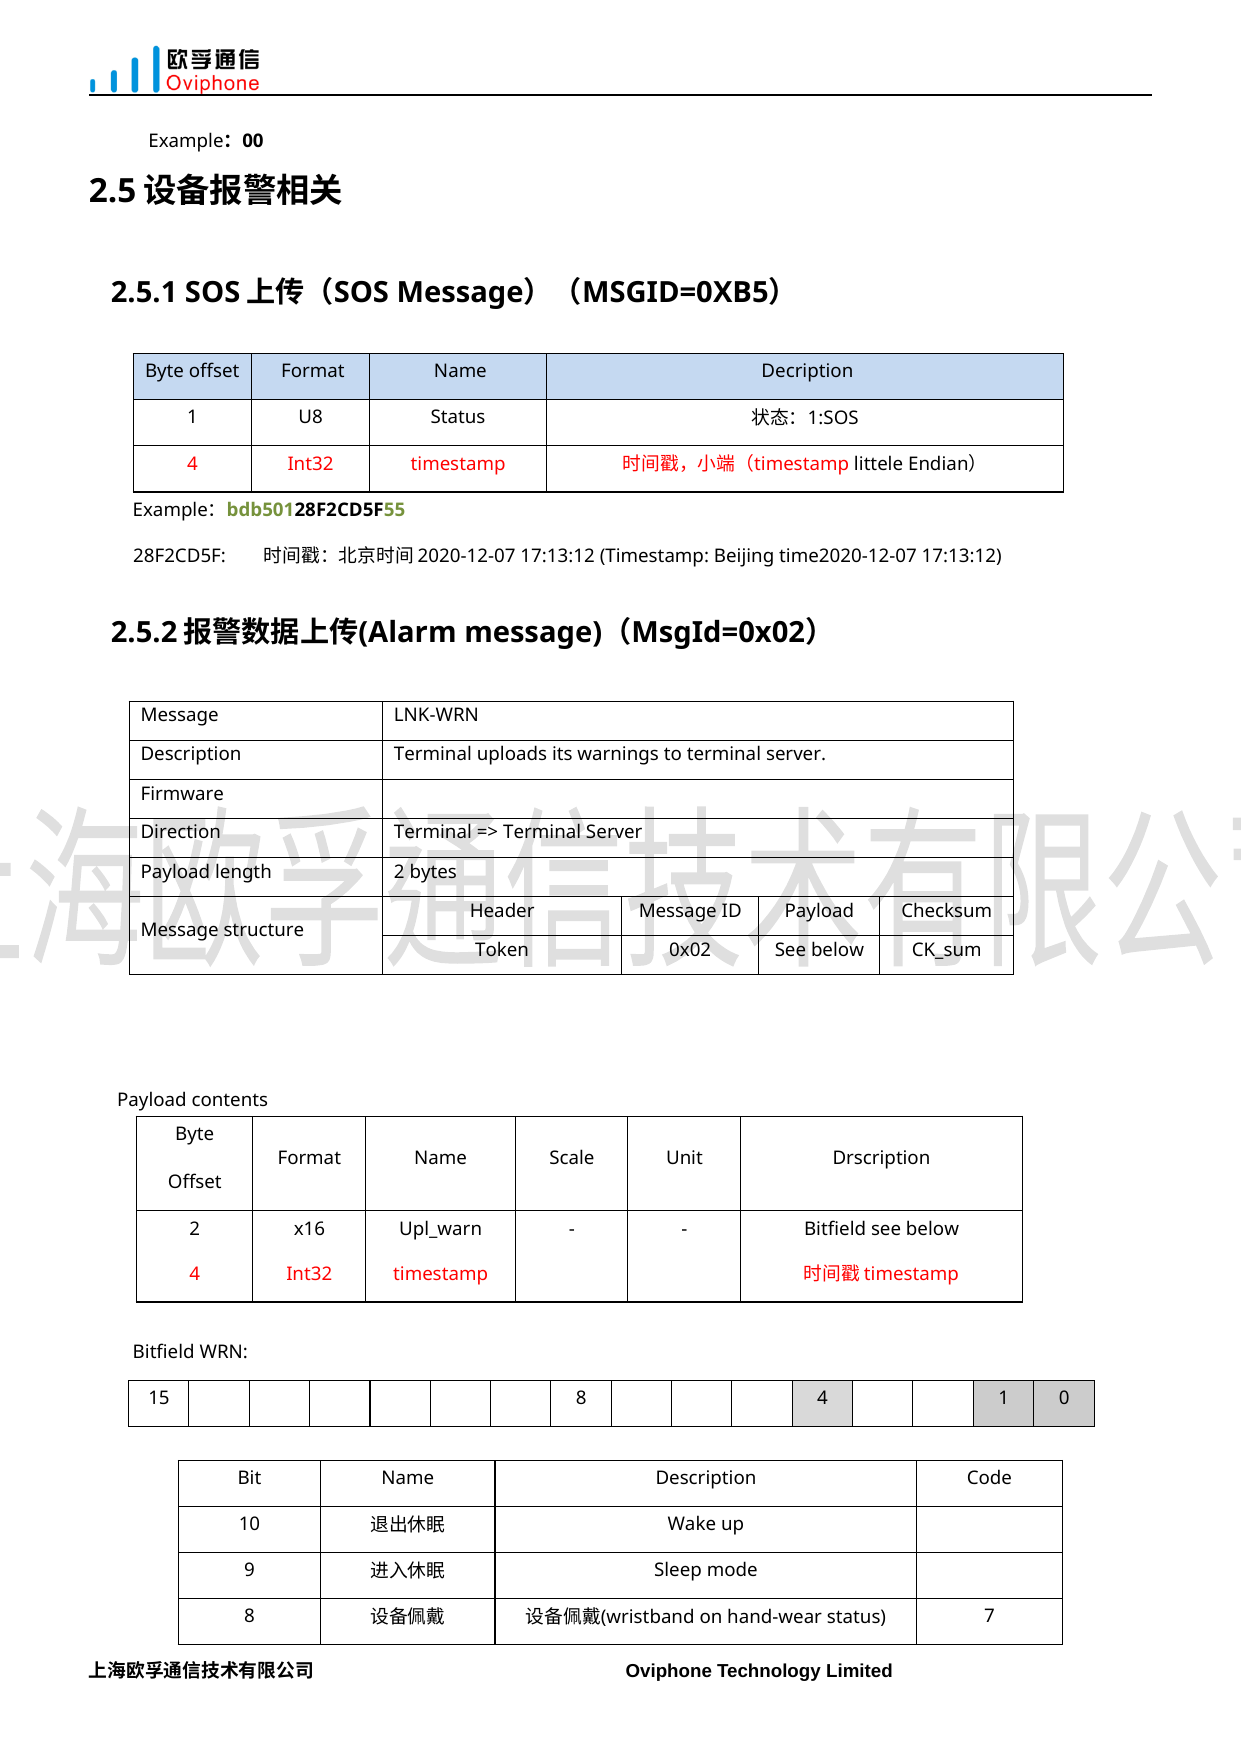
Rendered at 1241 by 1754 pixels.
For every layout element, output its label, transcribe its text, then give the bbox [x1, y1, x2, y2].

table_header Name [321, 1461, 494, 1506]
table_header [431, 1381, 490, 1426]
table_cell 0x02 [622, 936, 758, 974]
text Example：bdb50128F2CD5F55 [89, 492, 1152, 525]
table_cell - [628, 1211, 740, 1256]
table_cell 设备佩戴(wristband on hand-wear status) [496, 1599, 916, 1644]
table_cell Int32 [253, 1256, 365, 1301]
table_header [189, 1381, 249, 1426]
table_header [913, 1381, 973, 1426]
table_cell [917, 1507, 1062, 1552]
table_cell Terminal uploads its warnings to terminal server. [383, 741, 1013, 779]
table_cell 2 [137, 1211, 252, 1256]
table_header 4 [793, 1381, 852, 1426]
table_cell 10 [179, 1507, 320, 1552]
table_header Byte Offset [137, 1117, 252, 1210]
table_header Format [252, 354, 369, 399]
table_header 15 [129, 1381, 188, 1426]
text Bitfield WRN: [132, 1335, 1152, 1367]
table_cell Payload [759, 897, 879, 935]
table_cell 9 [179, 1553, 320, 1598]
table_cell Wake up [496, 1507, 916, 1552]
table_cell [917, 1553, 1062, 1598]
table_cell 8 [179, 1599, 320, 1644]
table_cell timestamp [370, 446, 546, 491]
text 28F2CD5F: 时间戳：北京时间2020-12-07 17:13:12 (Timestamp: Beijing time2020-12-07 17:13:12) [133, 538, 1152, 571]
text Payload contents [89, 1083, 1152, 1116]
subtitle 2.5.1 SOS上传（SOS Message）（MSGID=0XB5） [111, 257, 1130, 322]
table_header [491, 1381, 550, 1426]
list 2.5设备报警相关 [89, 156, 1152, 221]
table_cell Payload length [130, 858, 382, 896]
table_cell Terminal => Terminal Server [383, 819, 1013, 857]
table_cell - [516, 1211, 627, 1256]
table_cell 状态：1:SOS [547, 400, 1063, 445]
text Example：00 [111, 123, 1152, 156]
table_cell Description [130, 741, 382, 779]
table_cell 7 [917, 1599, 1062, 1644]
table_header 8 [551, 1381, 611, 1426]
table_cell Upl_warn [366, 1211, 515, 1256]
subtitle 2.5.2报警数据上传(Alarm message)（MsgId=0x02） [111, 597, 1130, 662]
table_cell 4 [137, 1256, 252, 1301]
table_header Decription [547, 354, 1063, 399]
table_cell 设备佩戴 [321, 1599, 494, 1644]
table_cell Header [383, 897, 621, 935]
table_header Code [917, 1461, 1062, 1506]
table_header [250, 1381, 309, 1426]
table_header [672, 1381, 731, 1426]
picture [88, 41, 265, 95]
table_cell 4 [134, 446, 251, 491]
table_cell timestamp [366, 1256, 515, 1301]
table_header LNK-WRN [383, 702, 1013, 740]
table_cell Message structure [130, 897, 382, 974]
table_header Format [253, 1117, 365, 1210]
table_cell 时间戳timestamp [741, 1256, 1022, 1301]
table_cell Bitfield see below [741, 1211, 1022, 1256]
table_cell Direction [130, 819, 382, 857]
table_cell U8 [252, 400, 369, 445]
table_header Scale [516, 1117, 627, 1210]
table_cell Firmware [130, 780, 382, 818]
table_cell Token [383, 936, 621, 974]
table_header 0 [1034, 1381, 1094, 1426]
table_header Unit [628, 1117, 740, 1210]
table_header [371, 1381, 430, 1426]
table_header Drscription [741, 1117, 1022, 1210]
table_header Name [366, 1117, 515, 1210]
table_header [612, 1381, 671, 1426]
table_cell Int32 [252, 446, 369, 491]
table_cell CK_sum [880, 936, 1013, 974]
table_header [310, 1381, 369, 1426]
table_cell 进入休眠 [321, 1553, 494, 1598]
table_header Byte offset [134, 354, 251, 399]
table_cell [516, 1256, 627, 1301]
table_cell 退出休眠 [321, 1507, 494, 1552]
table_header [732, 1381, 792, 1426]
table_cell x16 [253, 1211, 365, 1256]
table_cell 时间戳，小端（timestamp littele Endian） [547, 446, 1063, 491]
table_header Description [496, 1461, 916, 1506]
table_cell See below [759, 936, 879, 974]
table_header 1 [974, 1381, 1033, 1426]
table_cell 1 [134, 400, 251, 445]
table_cell Message ID [622, 897, 758, 935]
table_cell [628, 1256, 740, 1301]
table_header Name [370, 354, 546, 399]
table_header Bit [179, 1461, 320, 1506]
table_cell Status [370, 400, 546, 445]
table_header [853, 1381, 912, 1426]
table_header Message [130, 702, 382, 740]
table_cell [383, 780, 1013, 818]
table_cell Checksum [880, 897, 1013, 935]
table_cell Sleep mode [496, 1553, 916, 1598]
table_cell 2 bytes [383, 858, 1013, 896]
